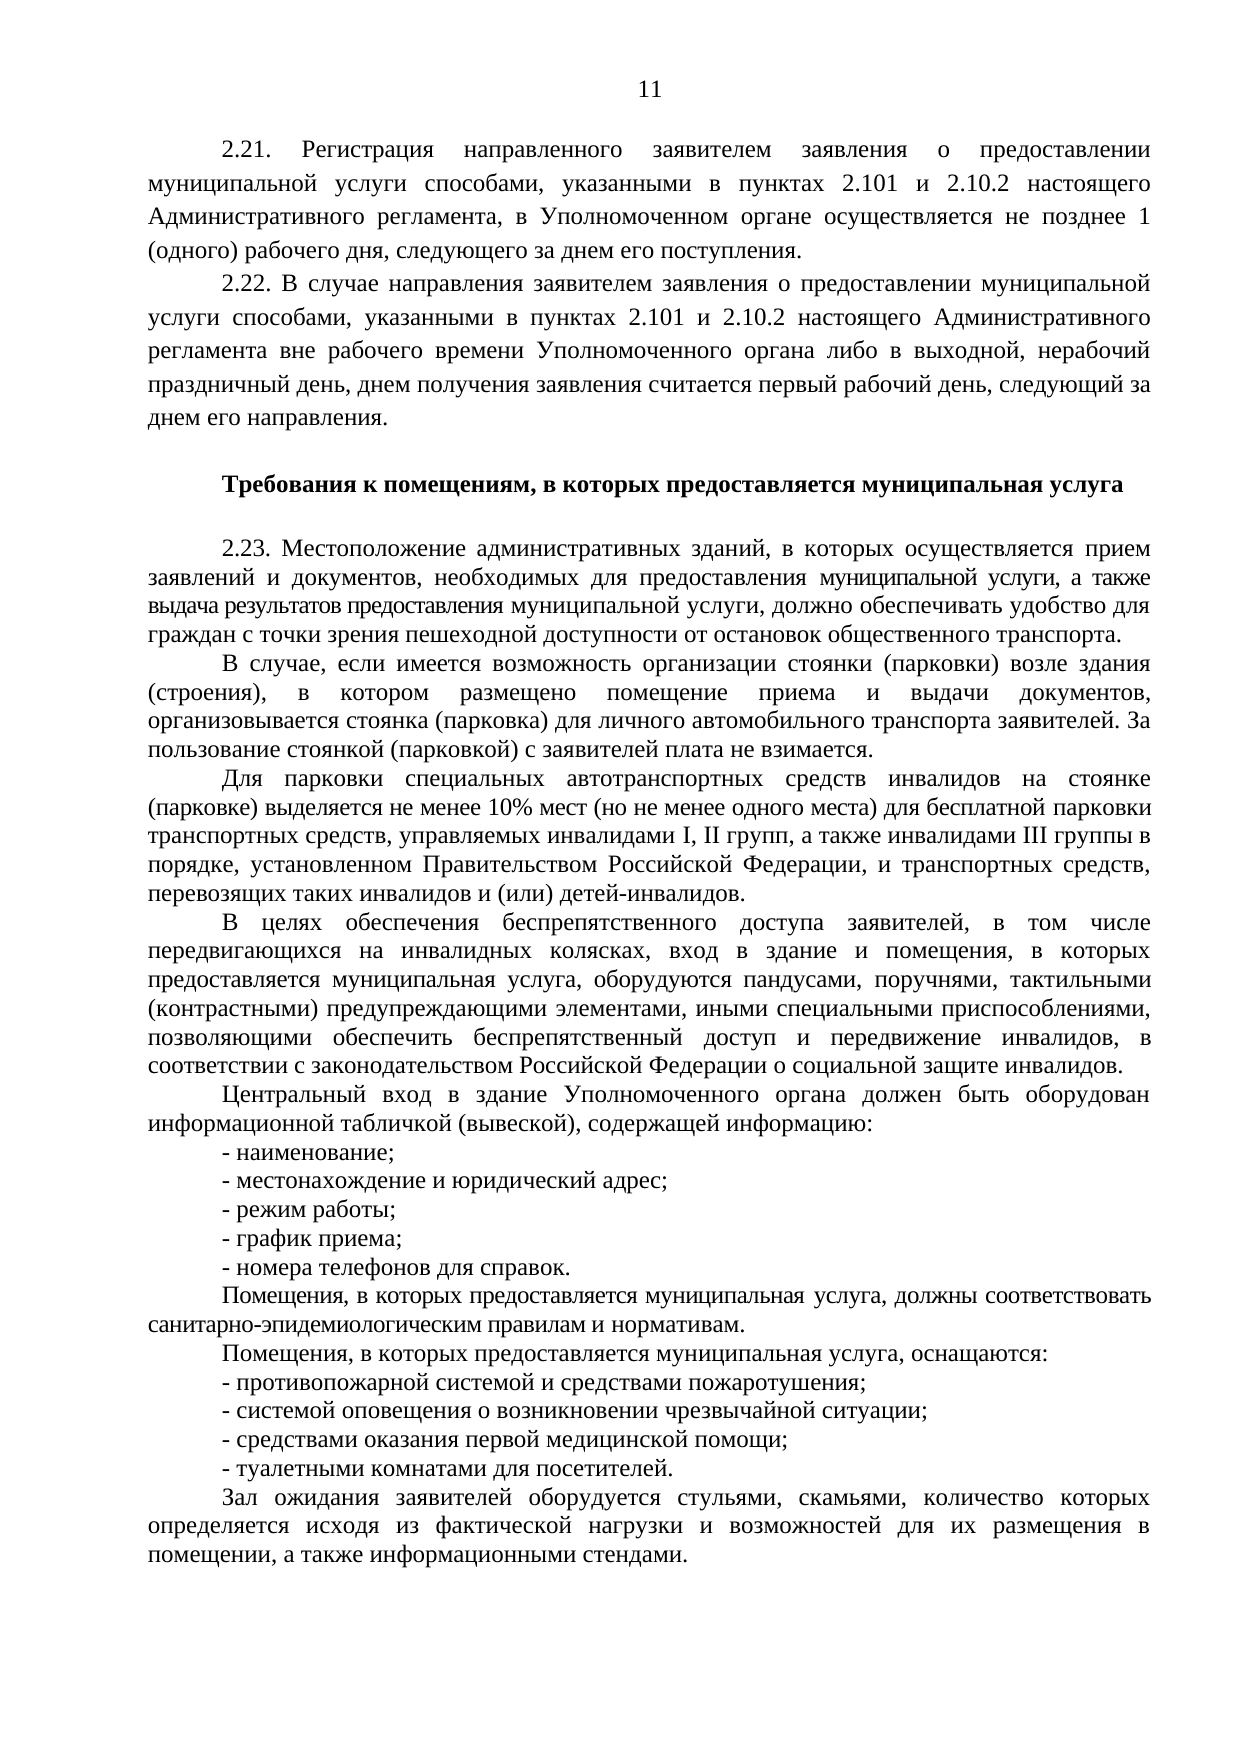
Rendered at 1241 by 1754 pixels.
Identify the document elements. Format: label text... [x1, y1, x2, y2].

text 2.21. Регистрация направленного заявителем заявления о предоставлении муниципальной услуги способами, указанными в пунктах 2.101 и 2.10.2 настоящего Административного регламента, в Уполномоченном органе осуществляется не позднее 1 (одного) рабочего дня, следующего за днем его поступления. [148, 131, 1152, 265]
text Для парковки специальных автотранспортных средств инвалидов на стоянке (парковке) выделяется не менее 10% мест (но не менее одного места) для бесплатной парковки транспортных средств, управляемых инвалидами I, II групп, а также инвалидами III группы в порядке, установленном Правительством Российской Федерации, и транспортных средств, перевозящих таких инвалидов и (или) детей-инвалидов. [148, 763, 1152, 907]
text 2.22. В случае направления заявителем заявления о предоставлении муниципальной услуги способами, указанными в пунктах 2.101 и 2.10.2 настоящего Административного регламента вне рабочего времени Уполномоченного органа либо в выходной, нерабочий праздничный день, днем получения заявления считается первый рабочий день, следующий за днем его направления. [148, 265, 1152, 432]
text В целях обеспечения беспрепятственного доступа заявителей, в том числе передвигающихся на инвалидных колясках, вход в здание и помещения, в которых предоставляется муниципальная услуга, оборудуются пандусами, поручнями, тактильными (контрастными) предупреждающими элементами, иными специальными приспособлениями, позволяющими обеспечить беспрепятственный доступ и передвижение инвалидов, в соответствии с законодательством Российской Федерации о социальной защите инвалидов. [148, 907, 1152, 1079]
text - системой оповещения о возникновении чрезвычайной ситуации; [222, 1396, 1152, 1424]
text Центральный вход в здание Уполномоченного органа должен быть оборудован информационной табличкой (вывеской), содержащей информацию: [148, 1079, 1151, 1137]
text - номера телефонов для справок. [222, 1252, 1152, 1281]
text Зал ожидания заявителей оборудуется стульями, скамьями, количество которых определяется исходя из фактической нагрузки и возможностей для их размещения в помещении, а также информационными стендами. [148, 1482, 1151, 1568]
text В случае, если имеется возможность организации стоянки (парковки) возле здания (строения), в котором размещено помещение приема и выдачи документов, организовывается стоянка (парковка) для личного автомобильного транспорта заявителей. За пользование стоянкой (парковкой) с заявителей плата не взимается. [148, 648, 1152, 763]
text Помещения, в которых предоставляется муниципальная услуга, оснащаются: [148, 1338, 1151, 1367]
text - средствами оказания первой медицинской помощи; [222, 1424, 1152, 1453]
text - противопожарной системой и средствами пожаротушения; [222, 1367, 1152, 1396]
text - режим работы; [222, 1194, 1152, 1223]
text - туалетными комнатами для посетителей. [222, 1453, 1152, 1482]
text - наименование; [222, 1137, 1152, 1166]
text - график приема; [222, 1223, 1152, 1252]
text - местонахождение и юридический адрес; [222, 1166, 1152, 1194]
text 2.23. Местоположение административных зданий, в которых осуществляется прием заявлений и документов, необходимых для предоставления муниципальной услуги, а также выдача результатов предоставления муниципальной услуги, должно обеспечивать удобство для граждан с точки зрения пешеходной доступности от остановок общественного транспорта. [148, 533, 1151, 648]
text Помещения, в которых предоставляется муниципальная услуга, должны соответствовать санитарно-эпидемиологическим правилам и нормативам. [148, 1281, 1152, 1338]
text Требования к помещениям, в которых предоставляется муниципальная услуга [148, 466, 1152, 499]
